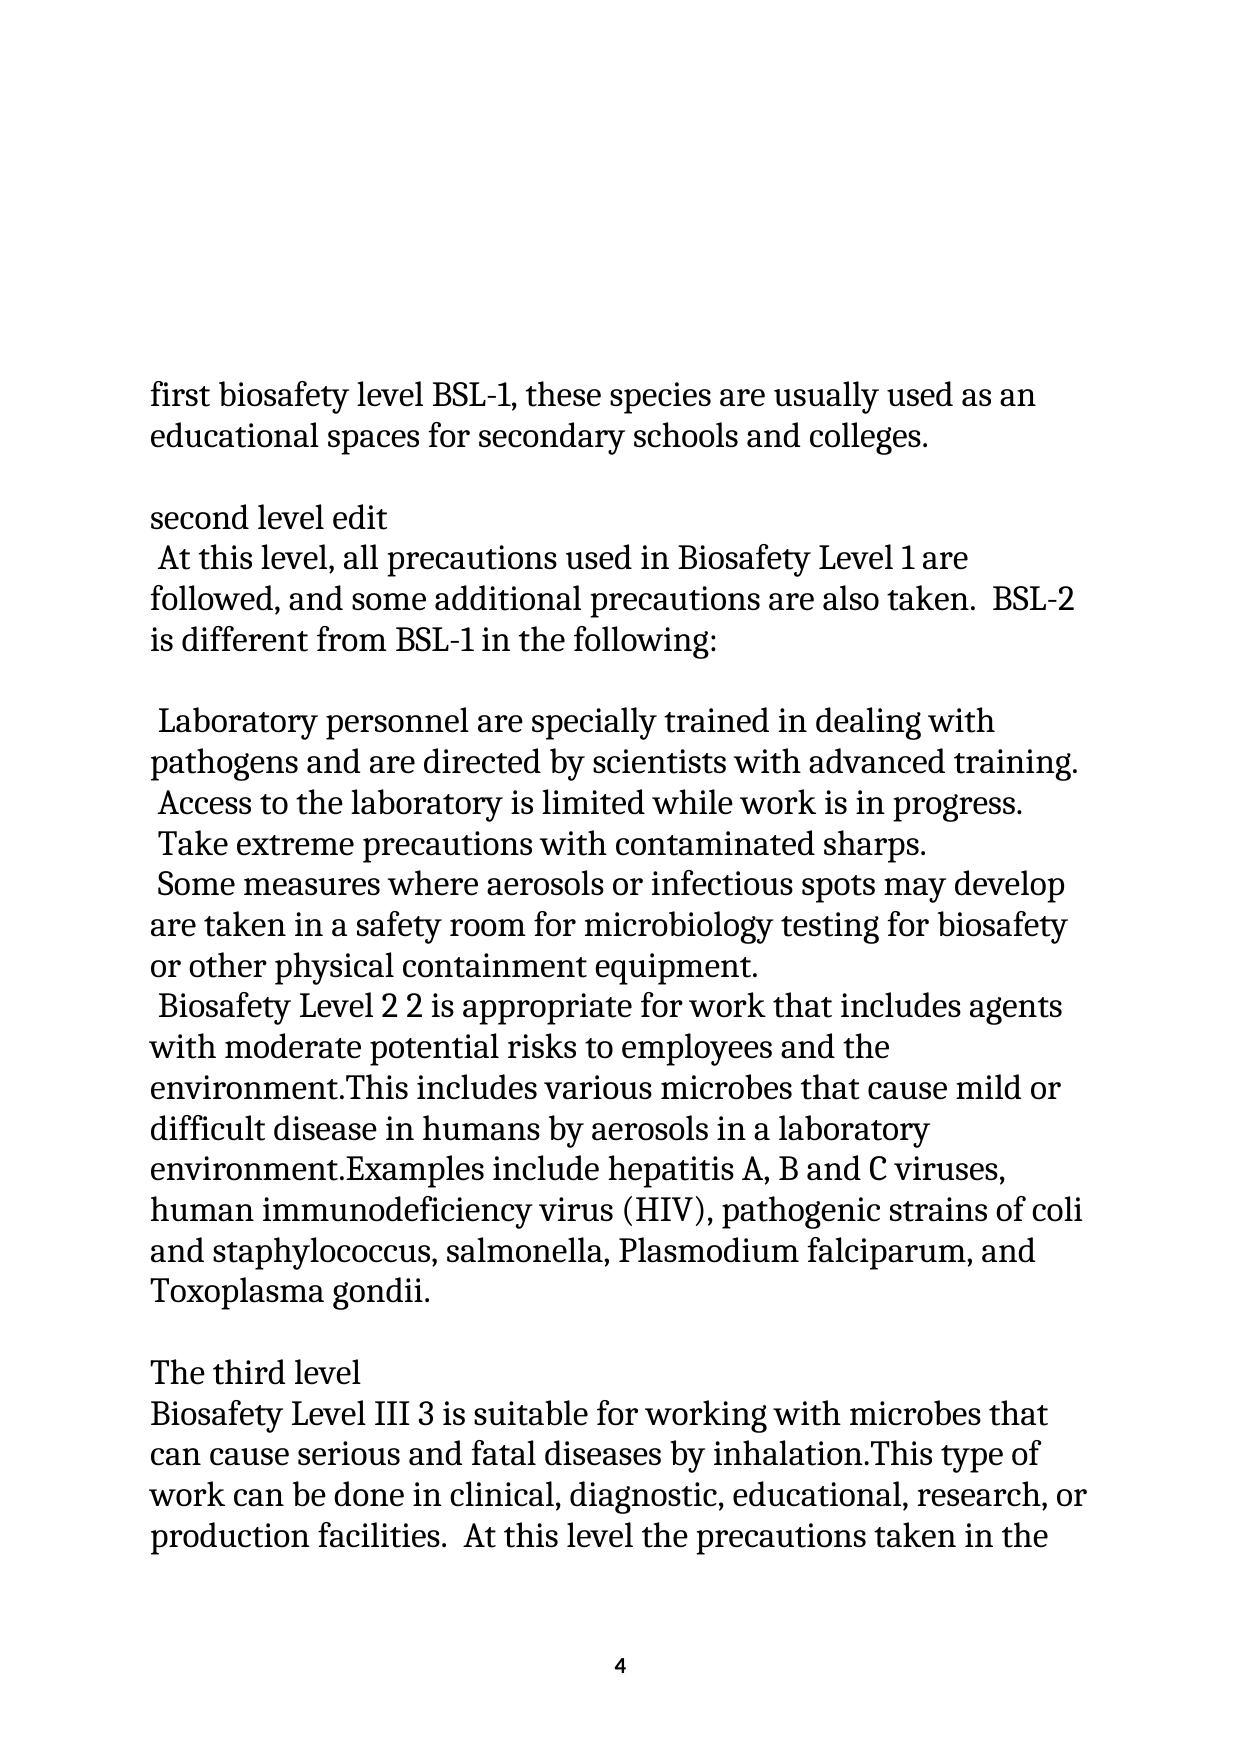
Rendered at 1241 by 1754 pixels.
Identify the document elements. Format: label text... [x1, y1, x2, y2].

text Take extreme precautions with contaminated sharps. [150, 823, 1090, 864]
text Biosafety Level 2 2 is appropriate for work that includes agents with moderate potential risks to employees and the environment.This includes various microbes that cause mild or difficult disease in humans by aerosols in a laboratory environment.Examples include hepatitis A, B and C viruses, human immunodeficiency virus (HIV), pathogenic strains of coli and staphylococcus, salmonella, Plasmodium falciparum, and Toxoplasma gondii. [150, 986, 1090, 1312]
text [150, 375, 1090, 456]
text second level edit [150, 497, 1090, 538]
text Some measures where aerosols or infectious spots may develop are taken in a safety room for microbiology testing for biosafety or other physical containment equipment. [150, 864, 1090, 986]
text At this level, all precautions used in Biosafety Level 1 are followed, and some additional precautions are also taken. BSL-2 is different from BSL-1 in the following: [150, 538, 1090, 660]
text Access to the laboratory is limited while work is in progress. [150, 782, 1090, 823]
text Laboratory personnel are specially trained in dealing with pathogens and are directed by scientists with advanced training. [150, 701, 1090, 782]
text The third level [150, 1352, 1090, 1393]
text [150, 1393, 1090, 1556]
